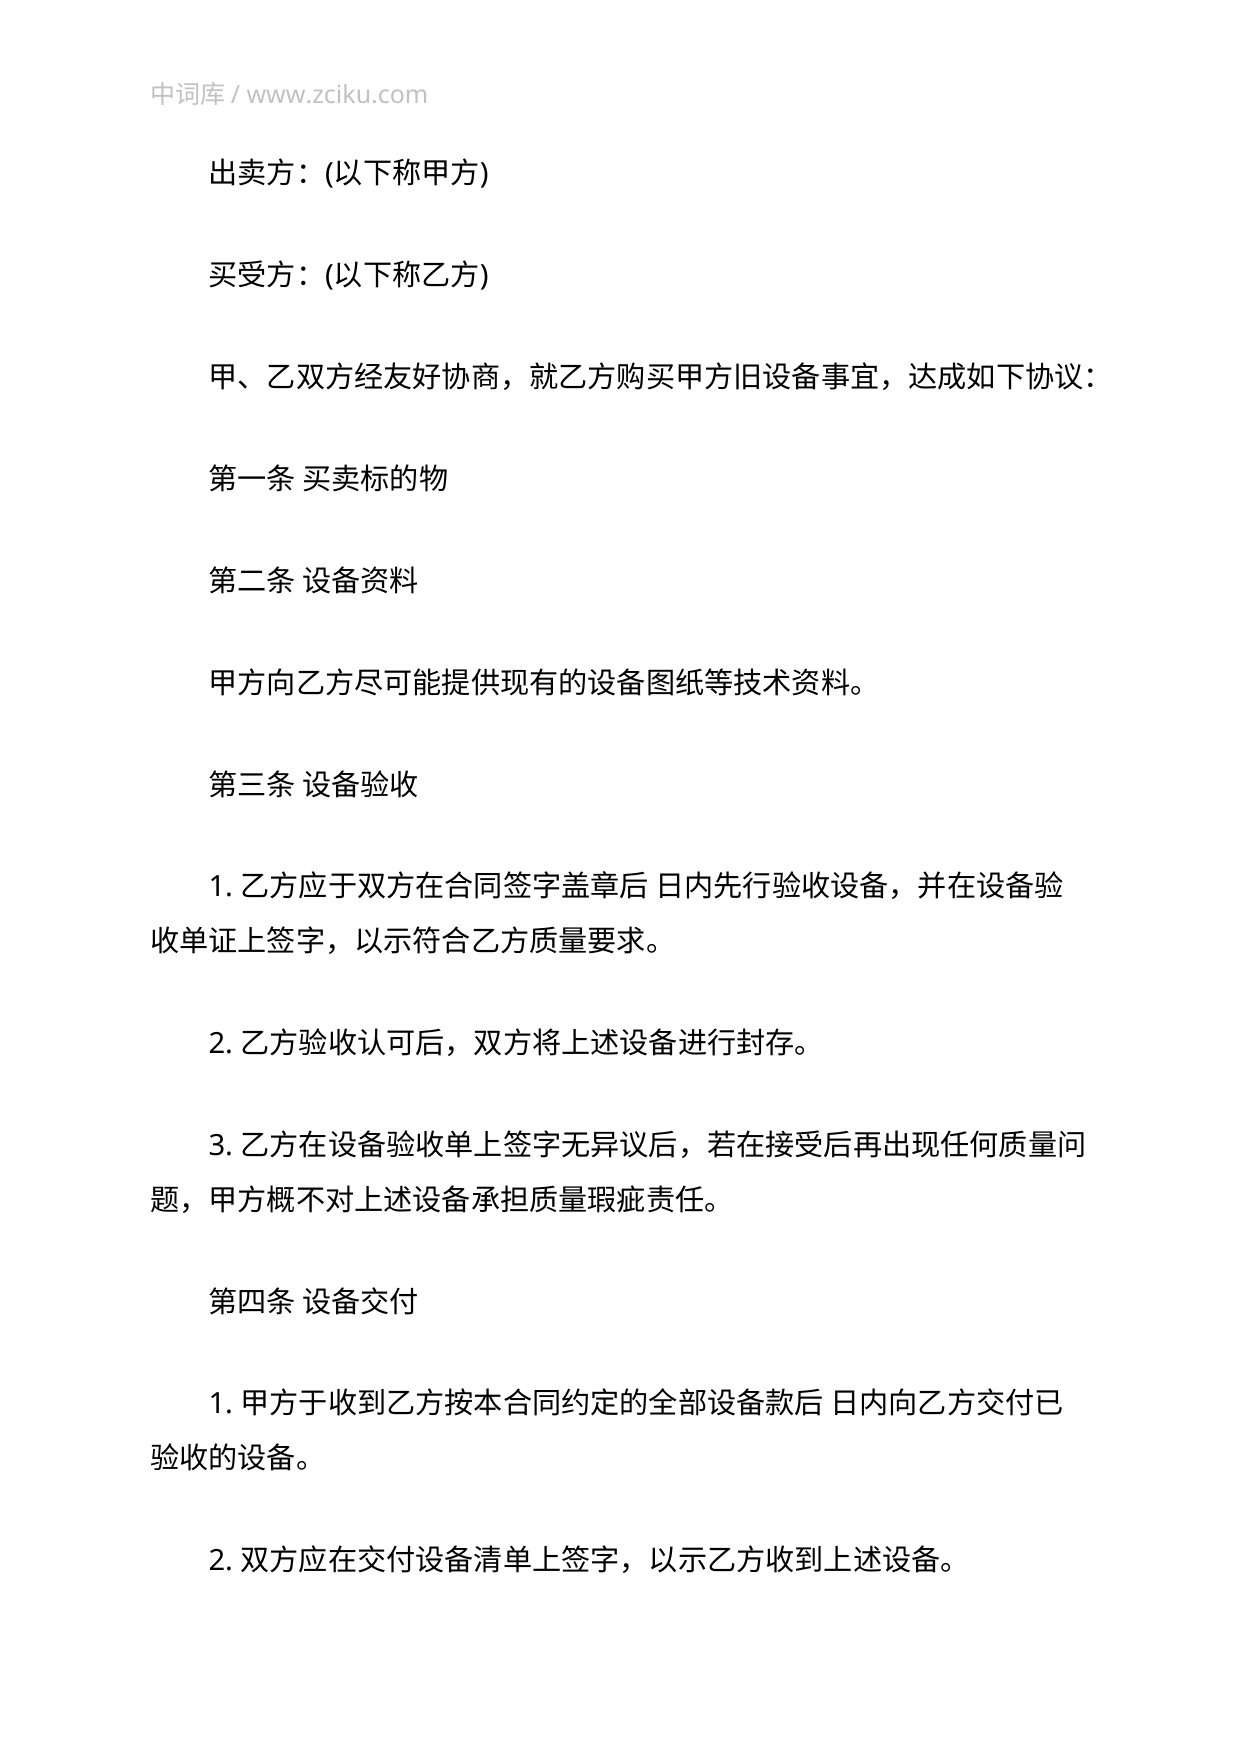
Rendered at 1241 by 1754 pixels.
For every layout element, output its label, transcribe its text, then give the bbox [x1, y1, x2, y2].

text 甲、乙双方经友好协商，就乙方购买甲方旧设备事宜，达成如下协议： [150, 354, 1090, 396]
text 出卖方：(以下称甲方) [150, 150, 1090, 192]
text 甲方向乙方尽可能提供现有的设备图纸等技术资料。 [150, 659, 1090, 702]
text 第一条 买卖标的物 [150, 456, 1090, 498]
text 买受方：(以下称乙方) [150, 252, 1090, 294]
text 1. 甲方于收到乙方按本合同约定的全部设备款后 日内向乙方交付已验收的设备。 [150, 1380, 1090, 1477]
text 第四条 设备交付 [150, 1278, 1090, 1321]
text 3. 乙方在设备验收单上签字无异议后，若在接受后再出现任何质量问题，甲方概不对上述设备承担质量瑕疵责任。 [150, 1122, 1090, 1219]
text 2. 双方应在交付设备清单上签字，以示乙方收到上述设备。 [150, 1537, 1090, 1579]
text 第二条 设备资料 [150, 557, 1090, 600]
text 2. 乙方验收认可后，双方将上述设备进行封存。 [150, 1019, 1090, 1062]
text 1. 乙方应于双方在合同签字盖章后 日内先行验收设备，并在设备验收单证上签字，以示符合乙方质量要求。 [150, 863, 1090, 960]
text 第三条 设备验收 [150, 761, 1090, 803]
